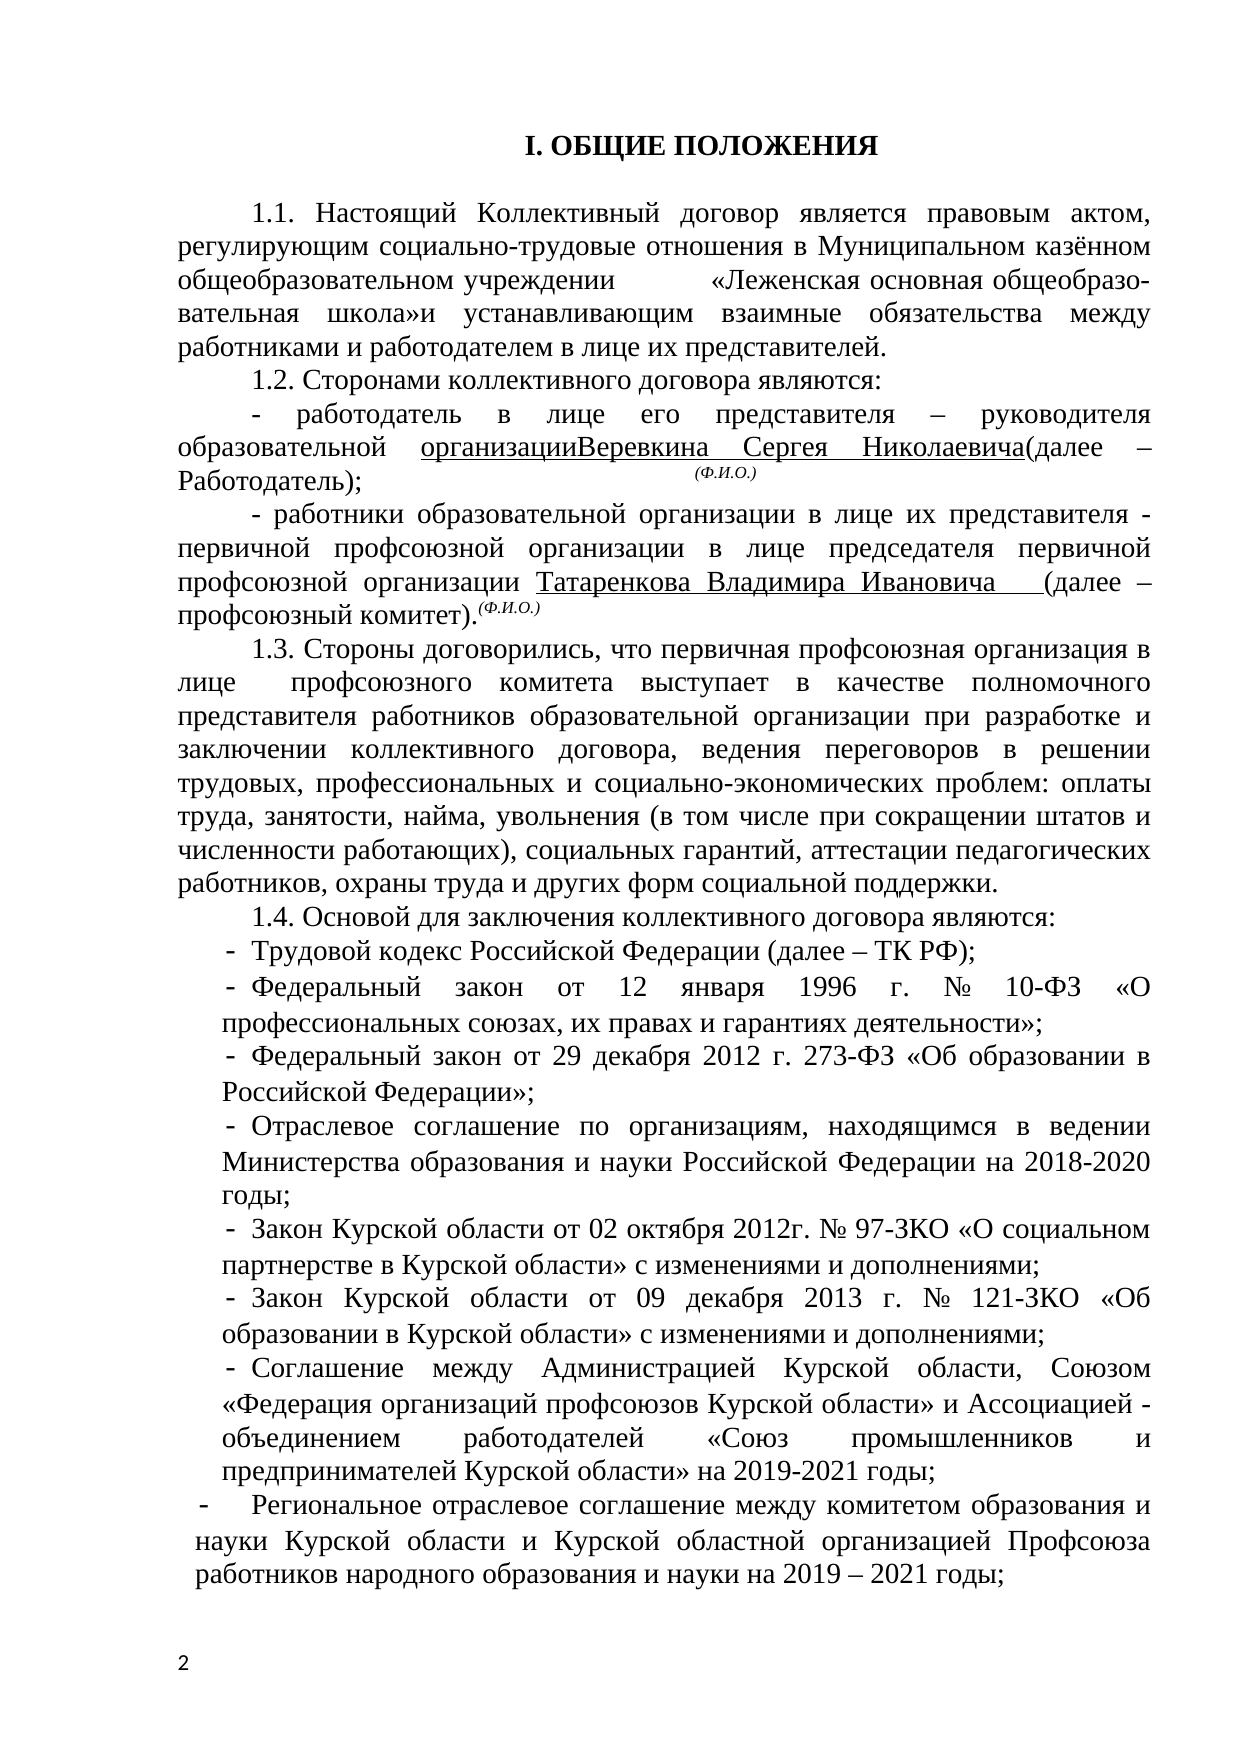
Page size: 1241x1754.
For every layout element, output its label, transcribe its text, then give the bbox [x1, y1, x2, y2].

list Соглашение между Администрацией Курской области, Союзом «Федерация организаций профсоюзов Курской области» и Ассоциацией - объединением работодателей «Союз промышленников и предпринимателей Курской области» на 2019-2021 годы; [222, 1350, 1152, 1487]
text 1.3. Стороны договорились, что первичная профсоюзная организация в лице профсоюзного комитета выступает в качестве полномочного представителя работников образовательной организации при разработке и заключении коллективного договора, ведения переговоров в решении трудовых, профессиональных и социально-экономических проблем: оплаты труда, занятости, найма, увольнения (в том числе при сокращении штатов и численности работающих), социальных гарантий, аттестации педагогических работников, охраны труда и других форм социальной поддержки. [177, 631, 1152, 899]
list Закон Курской области от 09 декабря 2013 г. № 121-ЗКО «Об образовании в Курской области» с изменениями и дополнениями; [222, 1281, 1152, 1350]
text 1.2. Сторонами коллективного договора являются: [177, 362, 1152, 396]
list Федеральный закон от 29 декабря 2012 г. 273-ФЗ «Об образовании в Российской Федерации»; [222, 1038, 1152, 1108]
list Отраслевое соглашение по организациям, находящимся в ведении Министерства образования и науки Российской Федерации на 2018-2020 годы; [222, 1108, 1152, 1211]
list Федеральный закон от 12 января 1996 г. № 10-ФЗ «О профессиональных союзах, их правах и гарантиях деятельности»; [222, 969, 1152, 1038]
text 1.1. Настоящий Коллективный договор является правовым актом, регулирующим социально-трудовые отношения в Муниципальном казённом общеобразовательном учреждении «Леженская основная общеобразо-вательная школа»и устанавливающим взаимные обязательства между работниками и работодателем в лице их представителей. [177, 195, 1152, 362]
text - работники образовательной организации в лице их представителя -первичной профсоюзной организации в лице председателя первичной профсоюзной организации Татаренкова Владимира Ивановича (далее –профсоюзный комитет).(Ф.И.О.) [177, 497, 1152, 631]
list Региональное отраслевое соглашение между комитетом образования и науки Курской области и Курской областной организацией Профсоюза работников народного образования и науки на 2019 – 2021 годы; [195, 1487, 1152, 1590]
text I. ОБЩИЕ ПОЛОЖЕНИЯ [177, 128, 1152, 161]
text - работодатель в лице его представителя – руководителя образовательной организацииВеревкина Сергея Николаевича(далее – Работодатель); (Ф.И.О.) [177, 396, 1152, 497]
list Закон Курской области от 02 октября 2012г. № 97-ЗКО «О социальном партнерстве в Курской области» с изменениями и дополнениями; [222, 1211, 1152, 1281]
list Трудовой кодекс Российской Федерации (далее – ТК РФ); [222, 933, 1152, 969]
text 1.4. Основой для заключения коллективного договора являются: [177, 899, 1152, 933]
